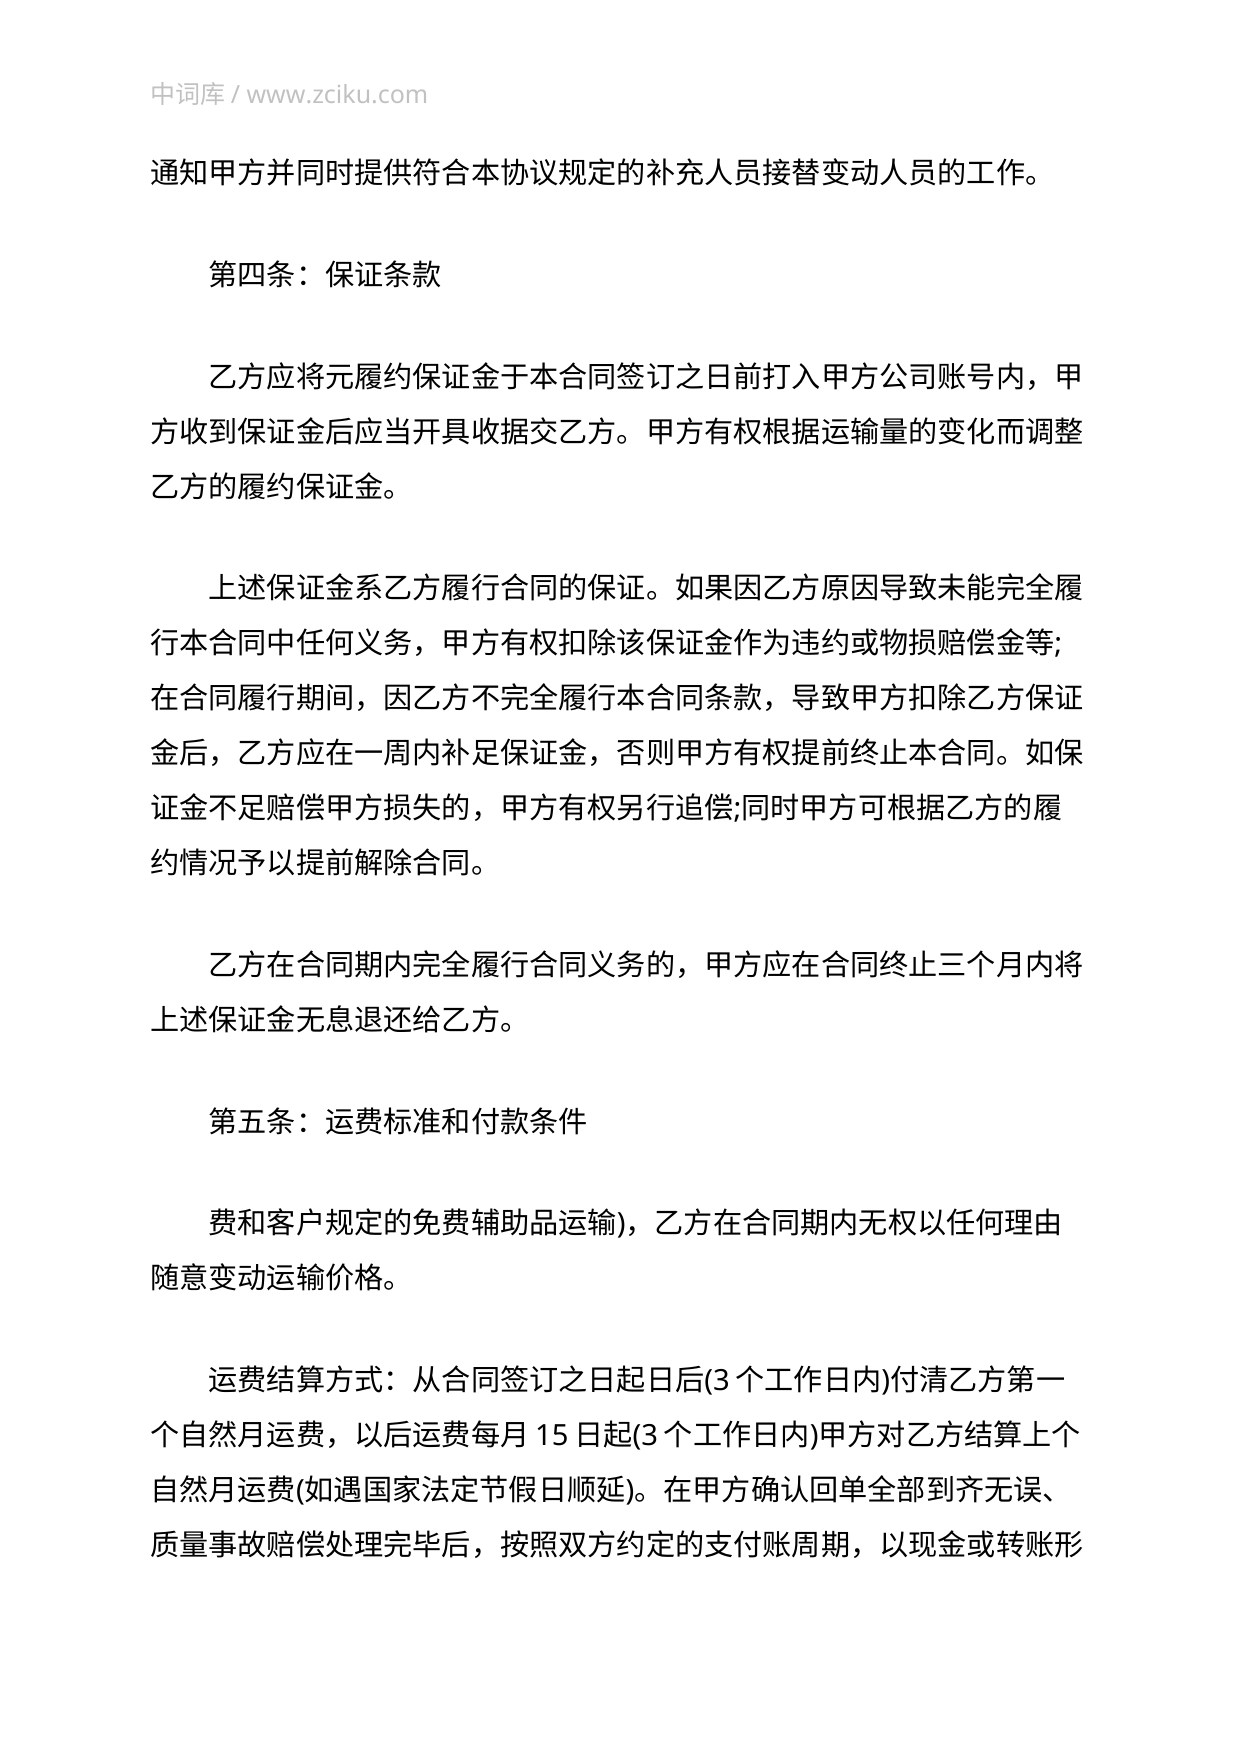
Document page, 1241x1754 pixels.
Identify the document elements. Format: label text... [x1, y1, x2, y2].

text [150, 1357, 1090, 1564]
text 乙方在合同期内完全履行合同义务的，甲方应在合同终止三个月内将上述保证金无息退还给乙方。 [150, 942, 1090, 1039]
text 第四条：保证条款 [150, 252, 1090, 294]
text 第五条：运费标准和付款条件 [150, 1098, 1090, 1141]
text 费和客户规定的免费辅助品运输)，乙方在合同期内无权以任何理由随意变动运输价格。 [150, 1200, 1090, 1297]
text 上述保证金系乙方履行合同的保证。如果因乙方原因导致未能完全履行本合同中任何义务，甲方有权扣除该保证金作为违约或物损赔偿金等;在合同履行期间，因乙方不完全履行本合同条款，导致甲方扣除乙方保证金后，乙方应在一周内补足保证金，否则甲方有权提前终止本合同。如保证金不足赔偿甲方损失的，甲方有权另行追偿;同时甲方可根据乙方的履约情况予以提前解除合同。 [150, 565, 1090, 882]
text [150, 150, 1090, 192]
text 乙方应将元履约保证金于本合同签订之日前打入甲方公司账号内，甲方收到保证金后应当开具收据交乙方。甲方有权根据运输量的变化而调整乙方的履约保证金。 [150, 353, 1090, 506]
